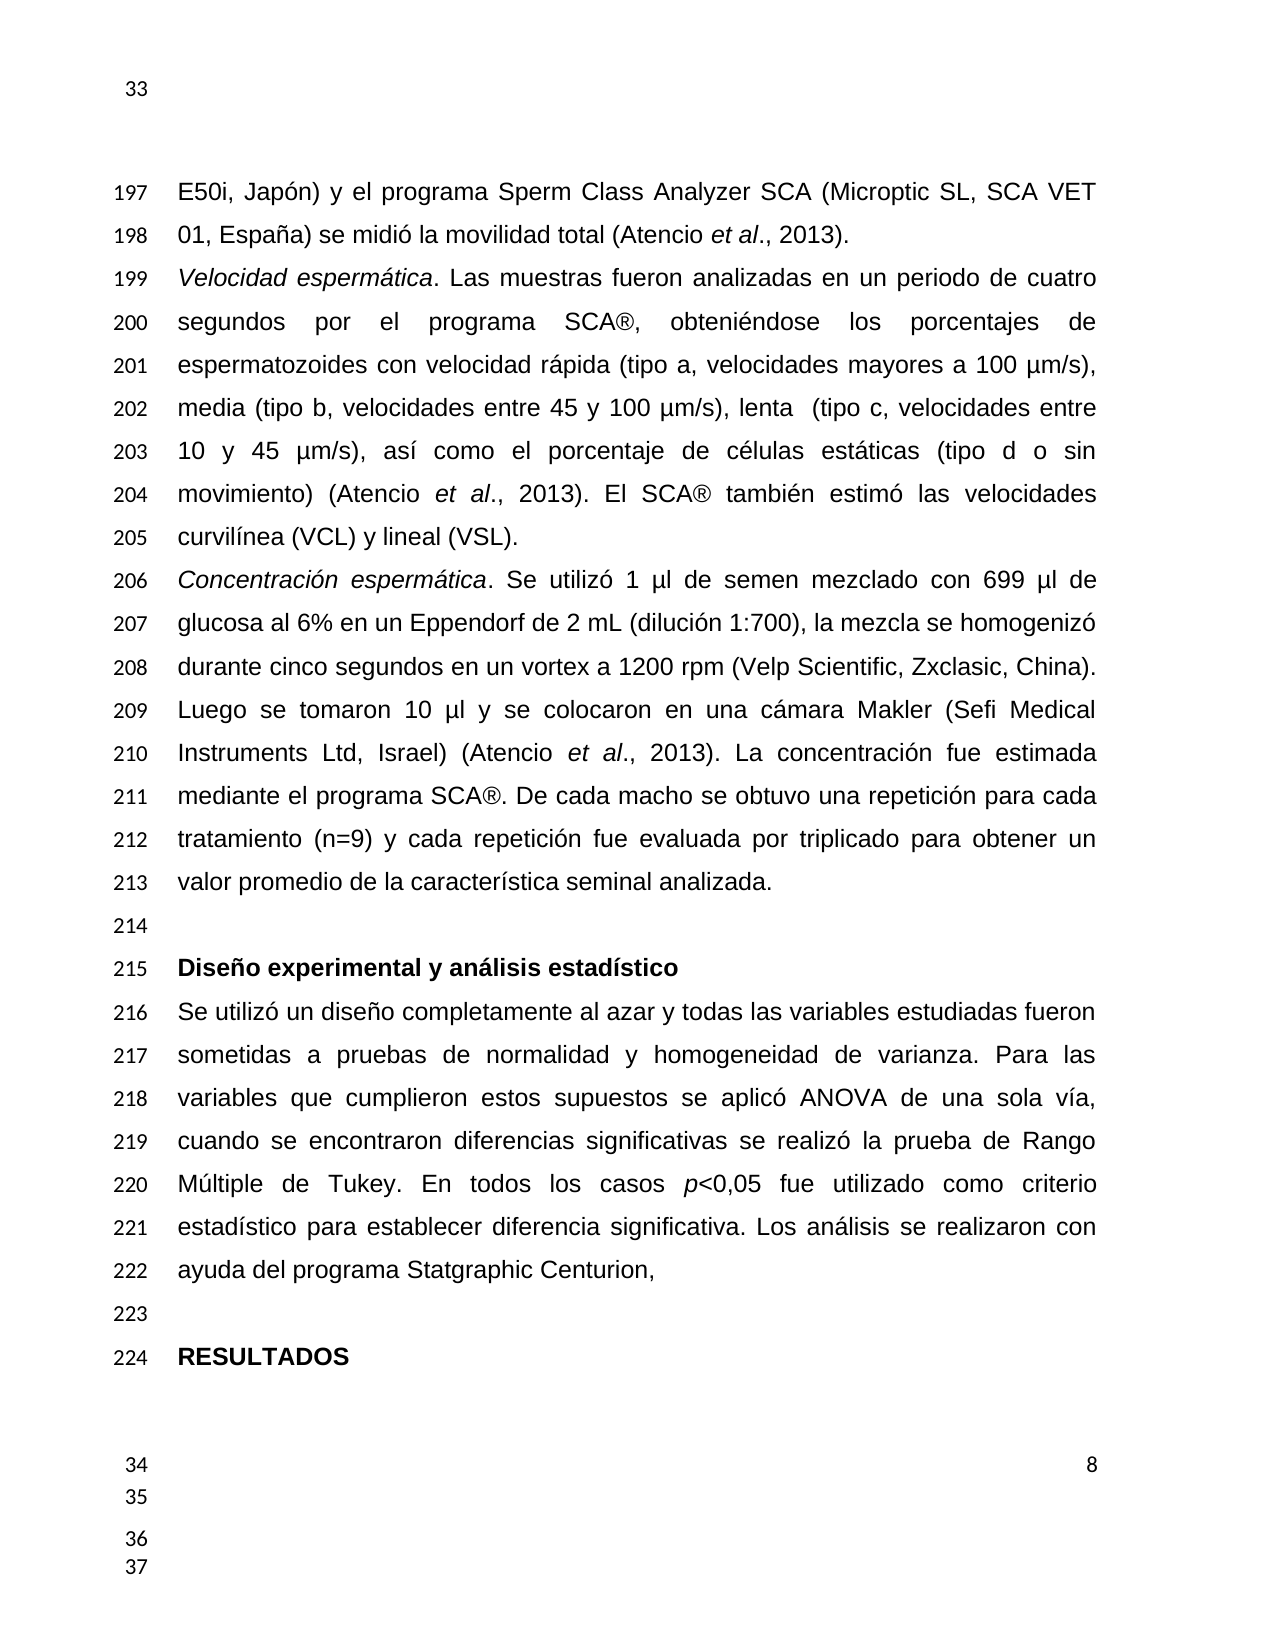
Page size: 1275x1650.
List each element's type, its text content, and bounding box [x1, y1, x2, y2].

text Diseño experimental y análisis estadístico [177, 953, 1098, 982]
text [177, 177, 1098, 249]
text RESULTADOS [177, 1342, 1098, 1370]
text Se utilizó un diseño completamente al azar y todas las variables estudiadas fueron sometidas a pruebas de normalidad y homogeneidad de varianza. Para las variables que cumplieron estos supuestos se aplicó ANOVA de una sola vía, cuando se encontraron diferencias significativas se realizó la prueba de Rango Múltiple de Tukey. En todos los casos p<0,05 fue utilizado como criterio estadístico para establecer diferencia significativa. Los análisis se realizaron con ayuda del programa Statgraphic Centurion, [177, 997, 1098, 1284]
text Concentración espermática. Se utilizó 1 µl de semen mezclado con 699 µl de glucosa al 6% en un Eppendorf de 2 mL (dilución 1:700), la mezcla se homogenizó durante cinco segundos en un vortex a 1200 rpm (Velp Scientific, Zxclasic, China). Luego se tomaron 10 µl y se colocaron en una cámara Makler (Sefi Medical Instruments Ltd, Israel) (Atencio et al., 2013). La concentración fue estimada mediante el programa SCA®. De cada macho se obtuvo una repetición para cada tratamiento (n=9) y cada repetición fue evaluada por triplicado para obtener un valor promedio de la característica seminal analizada. [177, 565, 1098, 896]
text Velocidad espermática. Las muestras fueron analizadas en un periodo de cuatro segundos por el programa SCA®, obteniéndose los porcentajes de espermatozoides con velocidad rápida (tipo a, velocidades mayores a 100 µm/s), media (tipo b, velocidades entre 45 y 100 µm/s), lenta (tipo c, velocidades entre 10 y 45 µm/s), así como el porcentaje de células estáticas (tipo d o sin movimiento) (Atencio et al., 2013). El SCA® también estimó las velocidades curvilínea (VCL) y lineal (VSL). [177, 263, 1098, 551]
